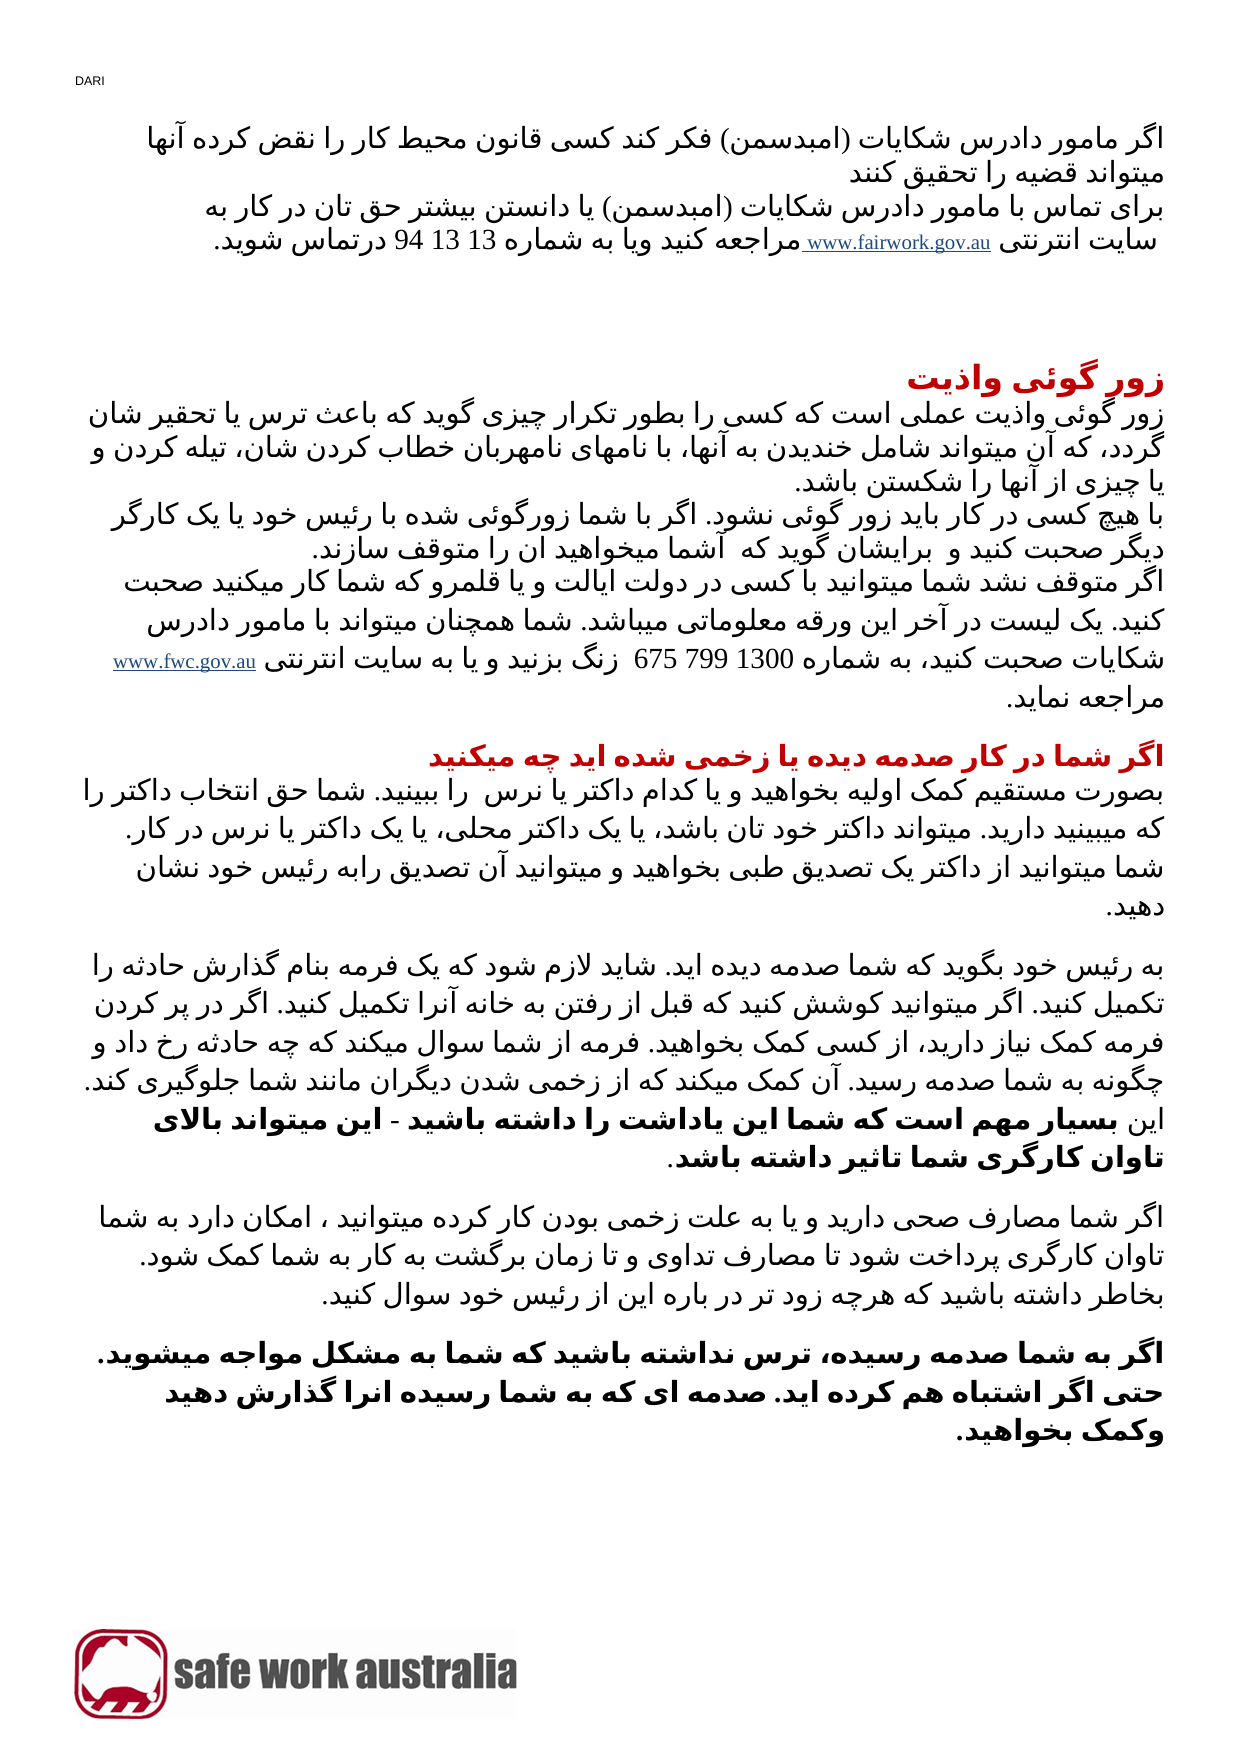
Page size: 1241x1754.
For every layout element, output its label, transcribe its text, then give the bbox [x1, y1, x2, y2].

text اگر به شما صدمه رسیده، ترس نداشته باشید که شما به مشکل مواجه میشوید. حتی اگر اشتباه هم کرده اید. صدمه ای که به شما رسیده انرا گذارش دهید وکمک بخواهید. [75, 1336, 1165, 1447]
text به رئیس خود بگوید که شما صدمه دیده اید. شاید لازم شود که یک فرمه بنام گذارش حادثه را تکمیل کنید. اگر میتوانید کوشش کنید که قبل از رفتن به خانه آنرا تکمیل کنید. اگر در پر کردن فرمه کمک نیاز دارید، از کسی کمک بخواهید. فرمه از شما سوال میکند که چه حادثه رخ داد و چگونه به شما صدمه رسید. آن کمک میکند که از زخمی شدن دیگران مانند شما جلوگیری کند. این بسیار مهم است که شما این یاداشت را داشته باشید - این میتواند بالای تاوان کارگری شما تاثیر داشته باشد. [75, 948, 1165, 1174]
text زور گوئی واذیت [75, 358, 1165, 397]
text اگر شما مصارف صحی دارید و یا به علت زخمی بودن کار کرده میتوانید ، امکان دارد به شما تاوان کارگری پرداخت شود تا مصارف تداوی و تا زمان برگشت به کار به شما کمک شود. بخاطر داشته باشید که هرچه زود تر در باره این از رئیس خود سوال کنید. [75, 1200, 1165, 1311]
text اگر متوقف نشد شما میتوانید با کسی در دولت ایالت و یا قلمرو که شما کار میکنید صحبت کنید. یک لیست در آخر این ورقه معلوماتی میباشد. شما همچنان میتواند با مامور دادرس شکایات صحبت کنید، به شماره 1300 799 675 زنگ بزنید و یا به سایت انترنتی www.fwc.gov.au مراجعه نماید. [75, 564, 1165, 713]
text اگر شما در کار صدمه دیده یا زخمی شده اید چه میکنید [75, 739, 1165, 773]
text اگر مامور دادرس شکایات (امبدسمن) فکر کند کسی قانون محیط کار را نقض کرده آنها میتواند قضیه را تحقیق کنند [75, 122, 1165, 189]
text سایت انترنتی www.fairwork.gov.au مراجعه کنید ویا به شماره 13 13 94 درتماس شوید. [75, 222, 1165, 256]
text بصورت مستقیم کمک اولیه بخواهید و یا کدام داکتر یا نرس را ببینید. شما حق انتخاب داکتر را که میبینید دارید. میتواند داکتر خود تان باشد، یا یک داکتر محلی، یا یک داکتر یا نرس در کار. شما میتوانید از داکتر یک تصدیق طبی بخواهید و میتوانید آن تصدیق رابه رئیس خود نشان دهید. [75, 773, 1165, 922]
text زور گوئی واذیت عملی است که کسی را بطور تکرار چیزی گوید که باعث ترس یا تحقیر شان گردد، که آن میتواند شامل خندیدن به آنها، با نامهای نامهربان خطاب کردن شان، تیله کردن و یا چیزی از آنها را شکستن باشد. [75, 397, 1165, 497]
picture [72, 1629, 517, 1719]
text با هیچ کسی در کار باید زور گوئی نشود. اگر با شما زورگوئی شده با رئیس خود یا یک کارگر دیگر صحبت کنید و برایشان گوید که آشما میخواهید ان را متوقف سازند. [75, 497, 1165, 564]
text برای تماس با مامور دادرس شکایات (امبدسمن) یا دانستن بیشتر حق تان در کار به [75, 189, 1165, 222]
